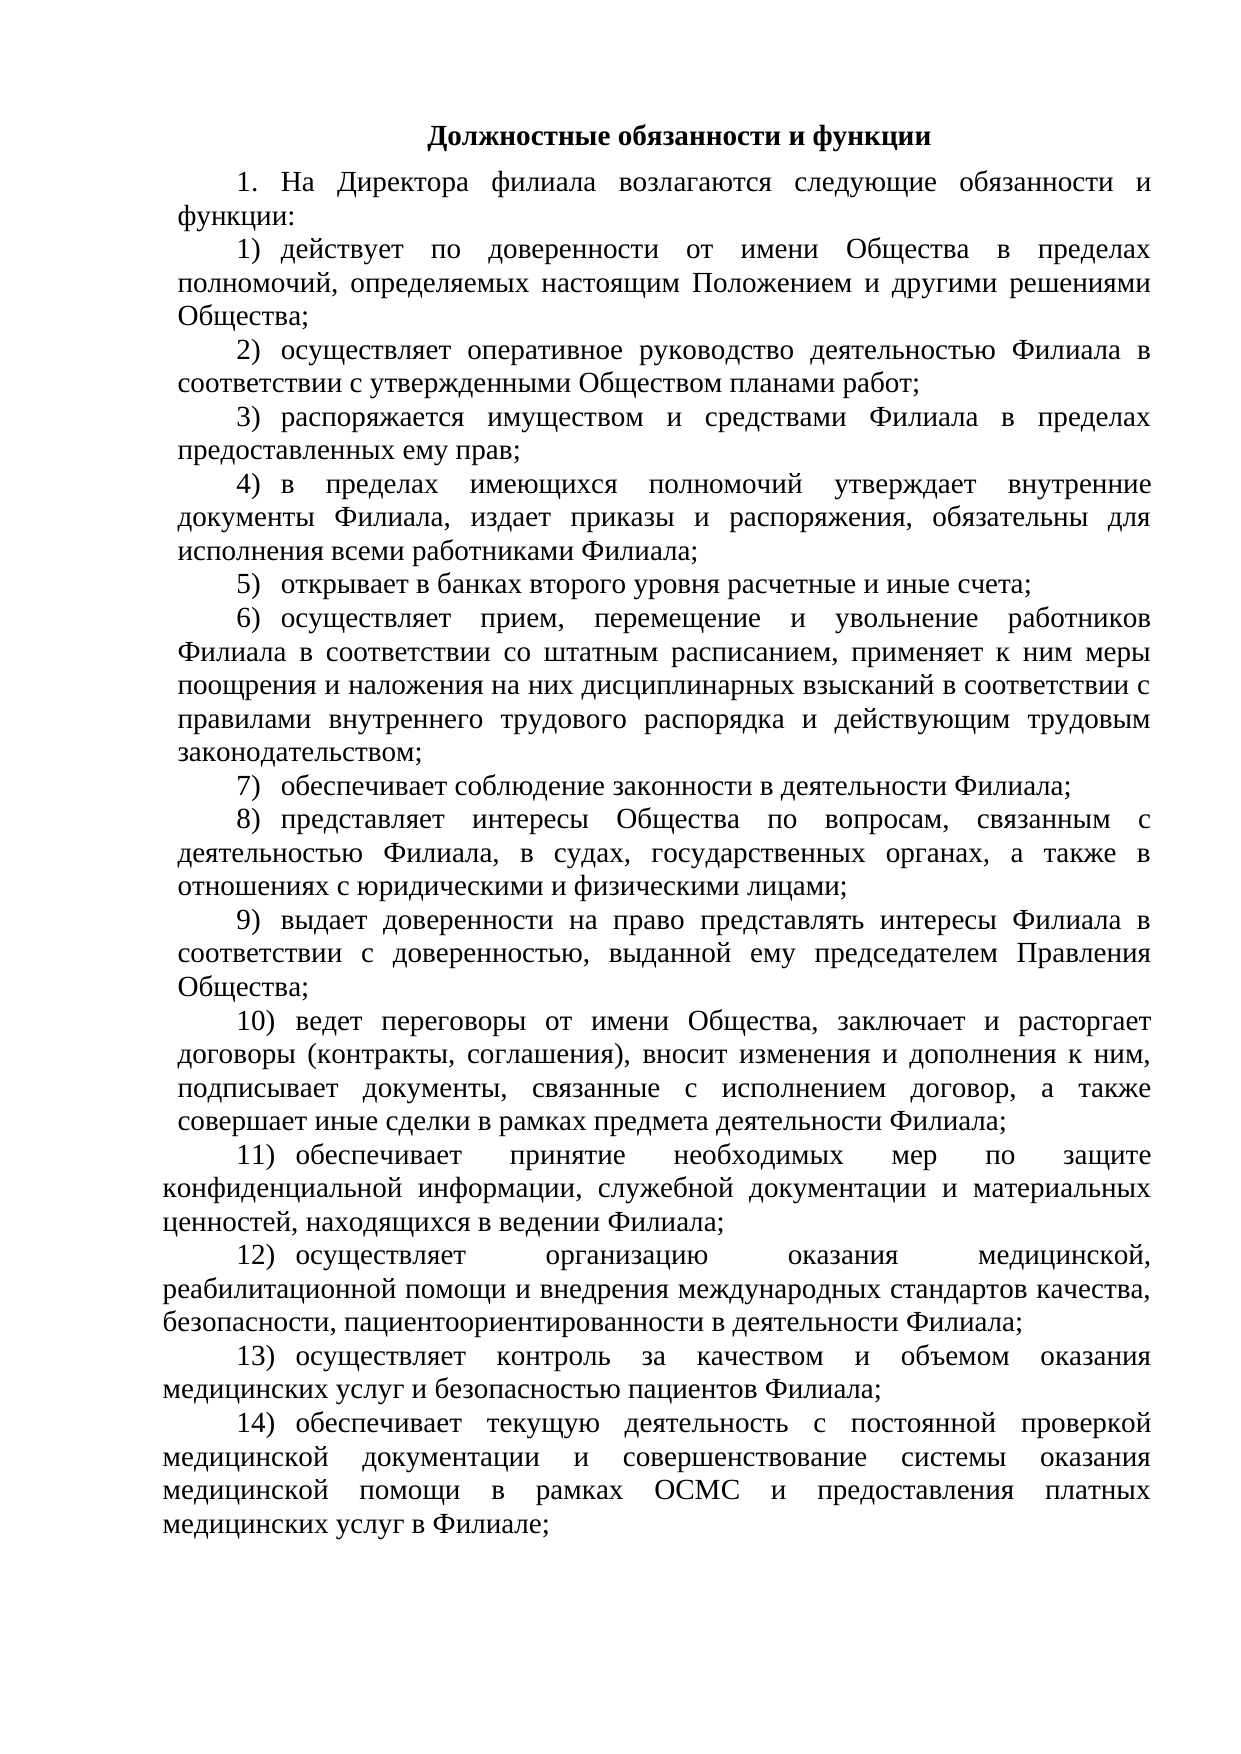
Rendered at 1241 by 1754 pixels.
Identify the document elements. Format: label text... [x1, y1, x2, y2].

list открывает в банках второго уровня расчетные и иные счета; [177, 567, 1152, 600]
list осуществляет прием, перемещение и увольнение работников Филиала в соответствии со штатным расписанием, применяет к ним меры поощрения и наложения на них дисциплинарных взысканий в соответствии с правилами внутреннего трудового распорядка и действующим трудовым законодательством; [177, 600, 1152, 768]
list осуществляет контроль за качеством и объемом оказания медицинских услуг и безопасностью пациентов Филиала; [162, 1338, 1152, 1405]
list выдает доверенности на право представлять интересы Филиала в соответствии с доверенностью, выданной ему председателем Правления Общества; [177, 902, 1152, 1003]
list обеспечивает соблюдение законности в деятельности Филиала; [177, 768, 1152, 801]
list осуществляет организацию оказания медицинской, реабилитационной помощи и внедрения международных стандартов качества, безопасности, пациентоориентированности в деятельности Филиала; [162, 1237, 1152, 1338]
list Должностные обязанности и функции [207, 118, 1152, 152]
list в пределах имеющихся полномочий утверждает внутренние документы Филиала, издает приказы и распоряжения, обязательны для исполнения всеми работниками Филиала; [177, 466, 1152, 567]
list обеспечивает текущую деятельность с постоянной проверкой медицинской документации и совершенствование системы оказания медицинской помощи в рамках ОСМС и предоставления платных медицинских услуг в Филиале; [162, 1405, 1152, 1539]
list осуществляет оперативное руководство деятельностью Филиала в соответствии с утвержденными Обществом планами работ; [177, 332, 1152, 399]
list обеспечивает принятие необходимых мер по защите конфиденциальной информации, служебной документации и материальных ценностей, находящихся в ведении Филиала; [162, 1137, 1152, 1237]
list На Директора филиала возлагаются следующие обязанности и функции: [177, 164, 1152, 231]
list распоряжается имуществом и средствами Филиала в пределах предоставленных ему прав; [177, 399, 1152, 466]
list ведет переговоры от имени Общества, заключает и расторгает договоры (контракты, соглашения), вносит изменения и дополнения к ним, подписывает документы, связанные с исполнением договор, а также совершает иные сделки в рамках предмета деятельности Филиала; [177, 1003, 1152, 1137]
list представляет интересы Общества по вопросам, связанным с деятельностью Филиала, в судах, государственных органах, а также в отношениях с юридическими и физическими лицами; [177, 801, 1152, 902]
list действует по доверенности от имени Общества в пределах полномочий, определяемых настоящим Положением и другими решениями Общества; [177, 231, 1152, 332]
